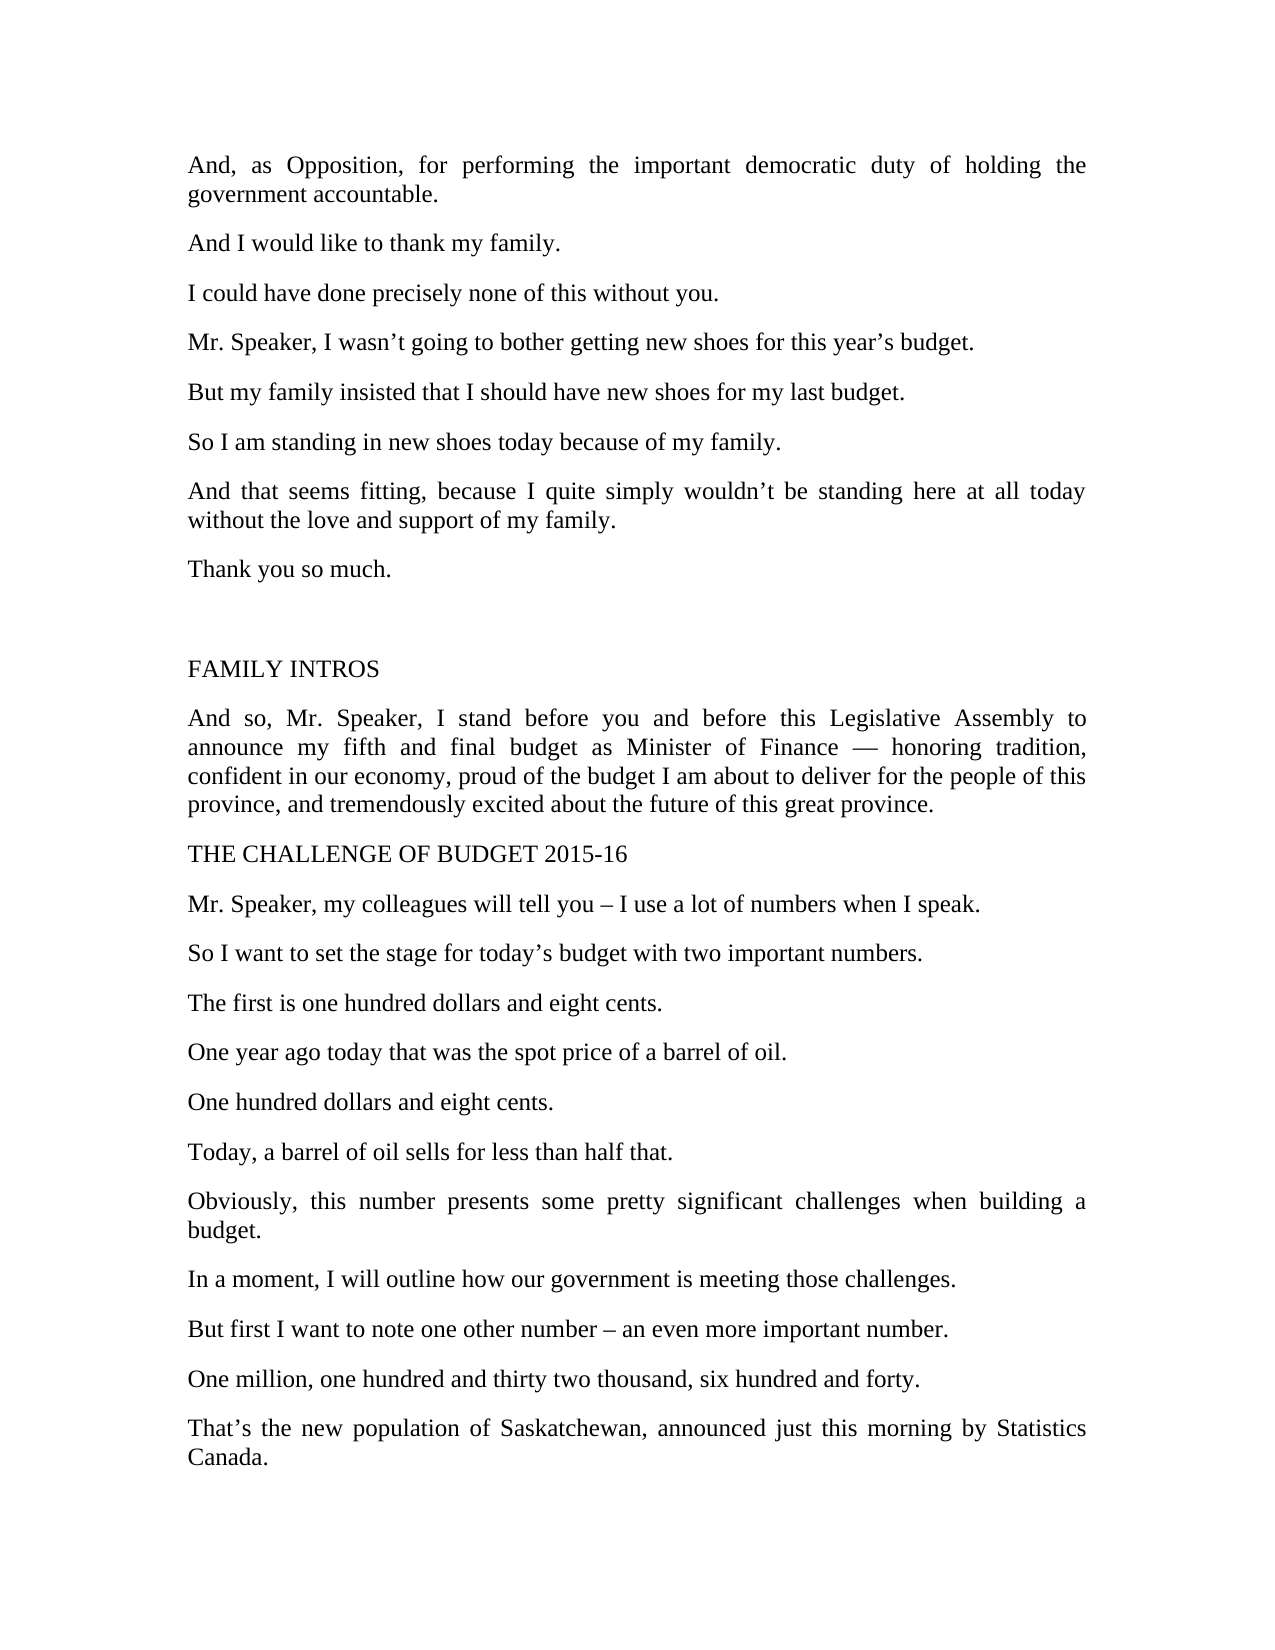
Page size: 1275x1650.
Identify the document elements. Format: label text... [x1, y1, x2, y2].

text That’s the new population of Saskatchewan, announced just this morning by Statistics Canada. [187, 1413, 1087, 1471]
text I could have done precisely none of this without you. [187, 278, 1087, 307]
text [187, 1364, 1087, 1392]
text And, as Opposition, for performing the important democratic duty of holding the government accountable. [187, 150, 1087, 207]
text And that seems fitting, because I quite simply wouldn’t be standing here at all today without the love and support of my family. [187, 476, 1087, 534]
text Today, a barrel of oil sells for less than half that. [187, 1137, 1087, 1165]
text In a moment, I will outline how our government is meeting those challenges. [187, 1264, 1087, 1293]
text One hundred dollars and eight cents. [187, 1087, 1087, 1116]
text FAMILY INTROS [187, 654, 1087, 682]
text THE CHALLENGE OF BUDGET 2015-16 [187, 839, 1087, 868]
text So I want to set the stage for today’s budget with two important numbers. [187, 938, 1087, 967]
text The first is one hundred dollars and eight cents. [187, 988, 1087, 1017]
text And so, Mr. Speaker, I stand before you and before this Legislative Assembly to announce my fifth and final budget as Minister of Finance — honoring tradition, confident in our economy, proud of the budget I am about to deliver for the people of this province, and tremendously excited about the future of this great province. [187, 703, 1087, 818]
text Mr. Speaker, I wasn’t going to bother getting new shoes for this year’s budget. [187, 327, 1087, 356]
text Mr. Speaker, my colleagues will tell you – I use a lot of numbers when I speak. [187, 889, 1087, 917]
text But first I want to note one other number – an even more important number. [187, 1314, 1087, 1343]
text Obviously, this number presents some pretty significant challenges when building a budget. [187, 1186, 1087, 1244]
text So I am standing in new shoes today because of my family. [187, 427, 1087, 455]
text One year ago today that was the spot price of a barrel of oil. [187, 1037, 1087, 1066]
text Thank you so much. [187, 554, 1087, 583]
text But my family insisted that I should have new shoes for my last budget. [187, 377, 1087, 406]
text And I would like to thank my family. [187, 228, 1087, 257]
